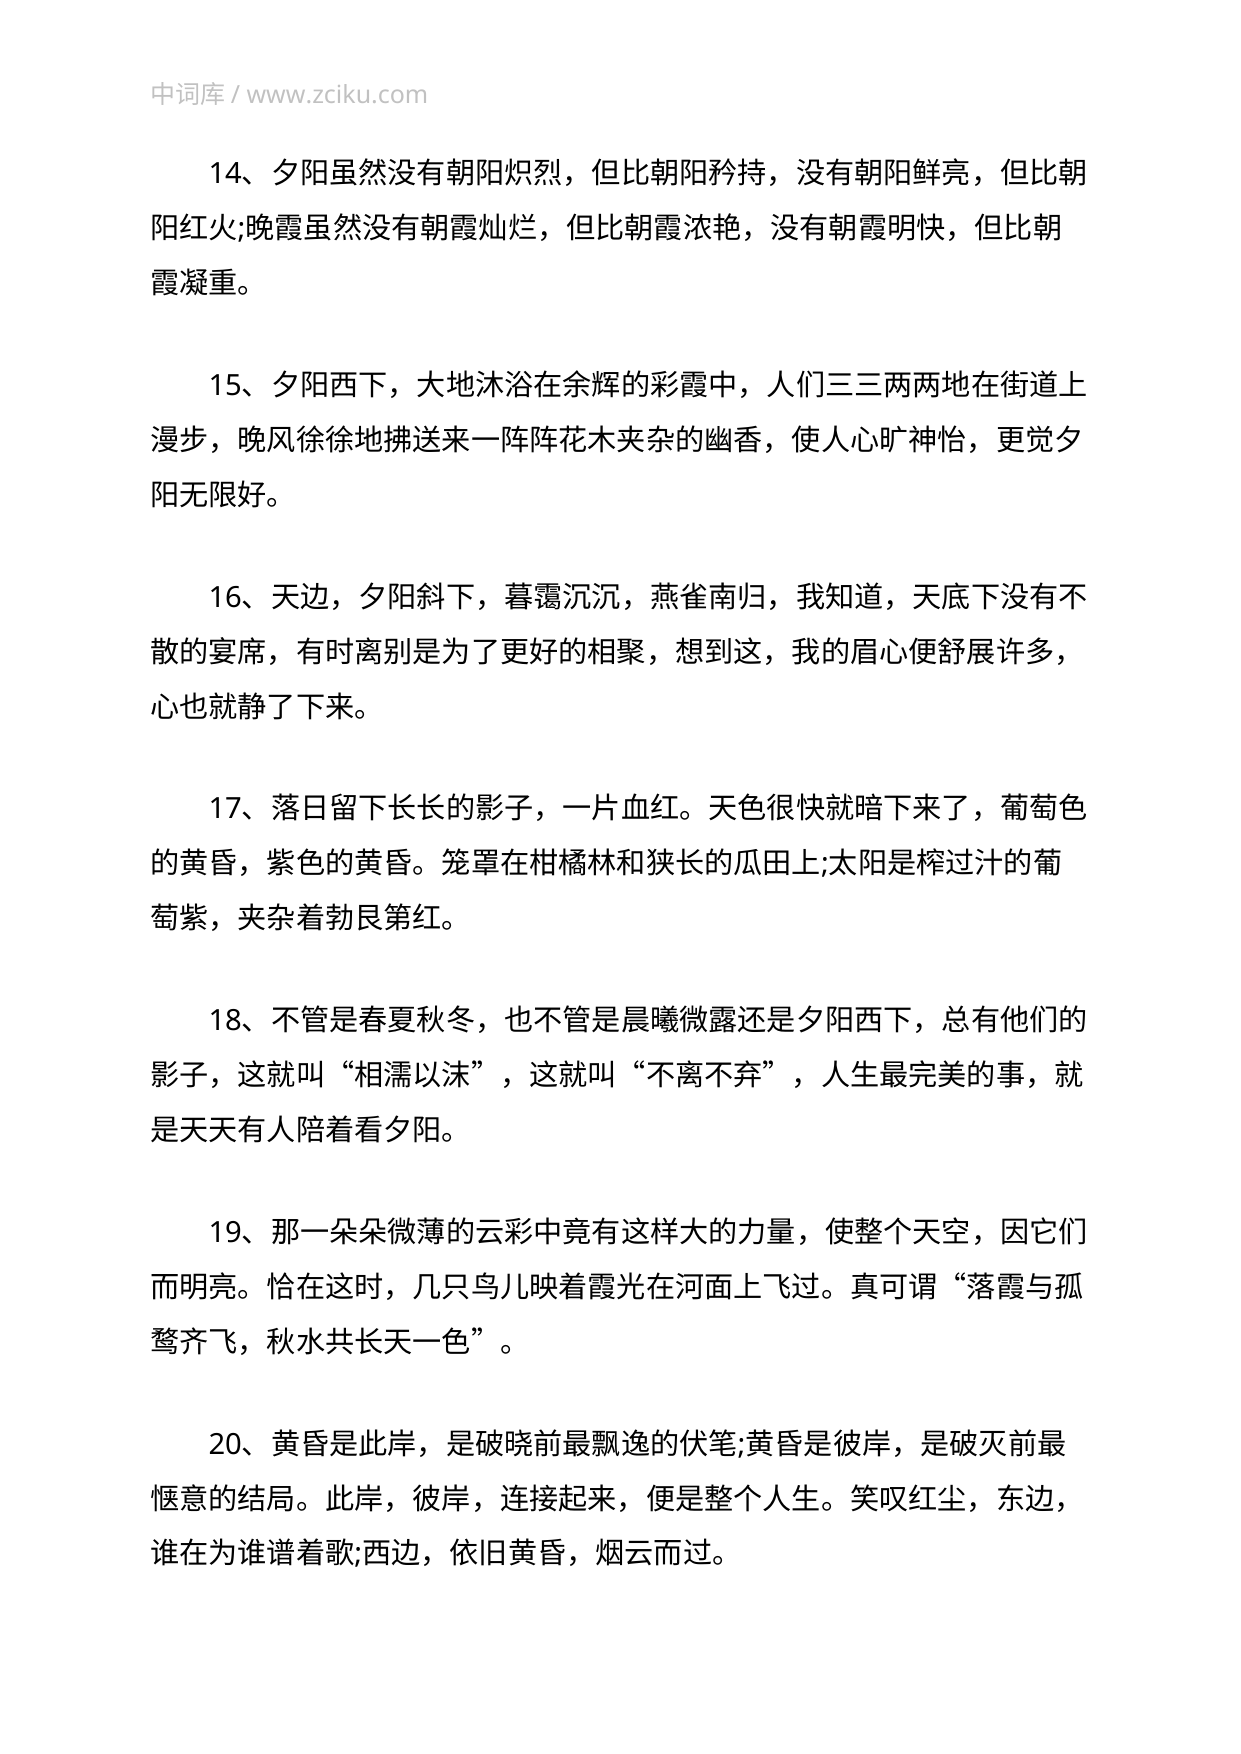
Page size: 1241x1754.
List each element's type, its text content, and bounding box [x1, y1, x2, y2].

text 17、落日留下长长的影子，一片血红。天色很快就暗下来了，葡萄色的黄昏，紫色的黄昏。笼罩在柑橘林和狭长的瓜田上;太阳是榨过汁的葡萄紫，夹杂着勃艮第红。 [150, 785, 1090, 937]
text 19、那一朵朵微薄的云彩中竟有这样大的力量，使整个天空，因它们而明亮。恰在这时，几只鸟儿映着霞光在河面上飞过。真可谓“落霞与孤鹜齐飞，秋水共长天一色”。 [150, 1208, 1090, 1361]
text 14、夕阳虽然没有朝阳炽烈，但比朝阳矜持，没有朝阳鲜亮，但比朝阳红火;晚霞虽然没有朝霞灿烂，但比朝霞浓艳，没有朝霞明快，但比朝霞凝重。 [150, 150, 1090, 302]
text 20、黄昏是此岸，是破晓前最飘逸的伏笔;黄昏是彼岸，是破灭前最惬意的结局。此岸，彼岸，连接起来，便是整个人生。笑叹红尘，东边，谁在为谁谱着歌;西边，依旧黄昏，烟云而过。 [150, 1420, 1090, 1572]
text 16、天边，夕阳斜下，暮霭沉沉，燕雀南归，我知道，天底下没有不散的宴席，有时离别是为了更好的相聚，想到这，我的眉心便舒展许多，心也就静了下来。 [150, 573, 1090, 726]
text 15、夕阳西下，大地沐浴在余辉的彩霞中，人们三三两两地在街道上漫步，晚风徐徐地拂送来一阵阵花木夹杂的幽香，使人心旷神怡，更觉夕阳无限好。 [150, 362, 1090, 514]
text 18、不管是春夏秋冬，也不管是晨曦微露还是夕阳西下，总有他们的影子，这就叫“相濡以沫”，这就叫“不离不弃”，人生最完美的事，就是天天有人陪着看夕阳。 [150, 997, 1090, 1149]
